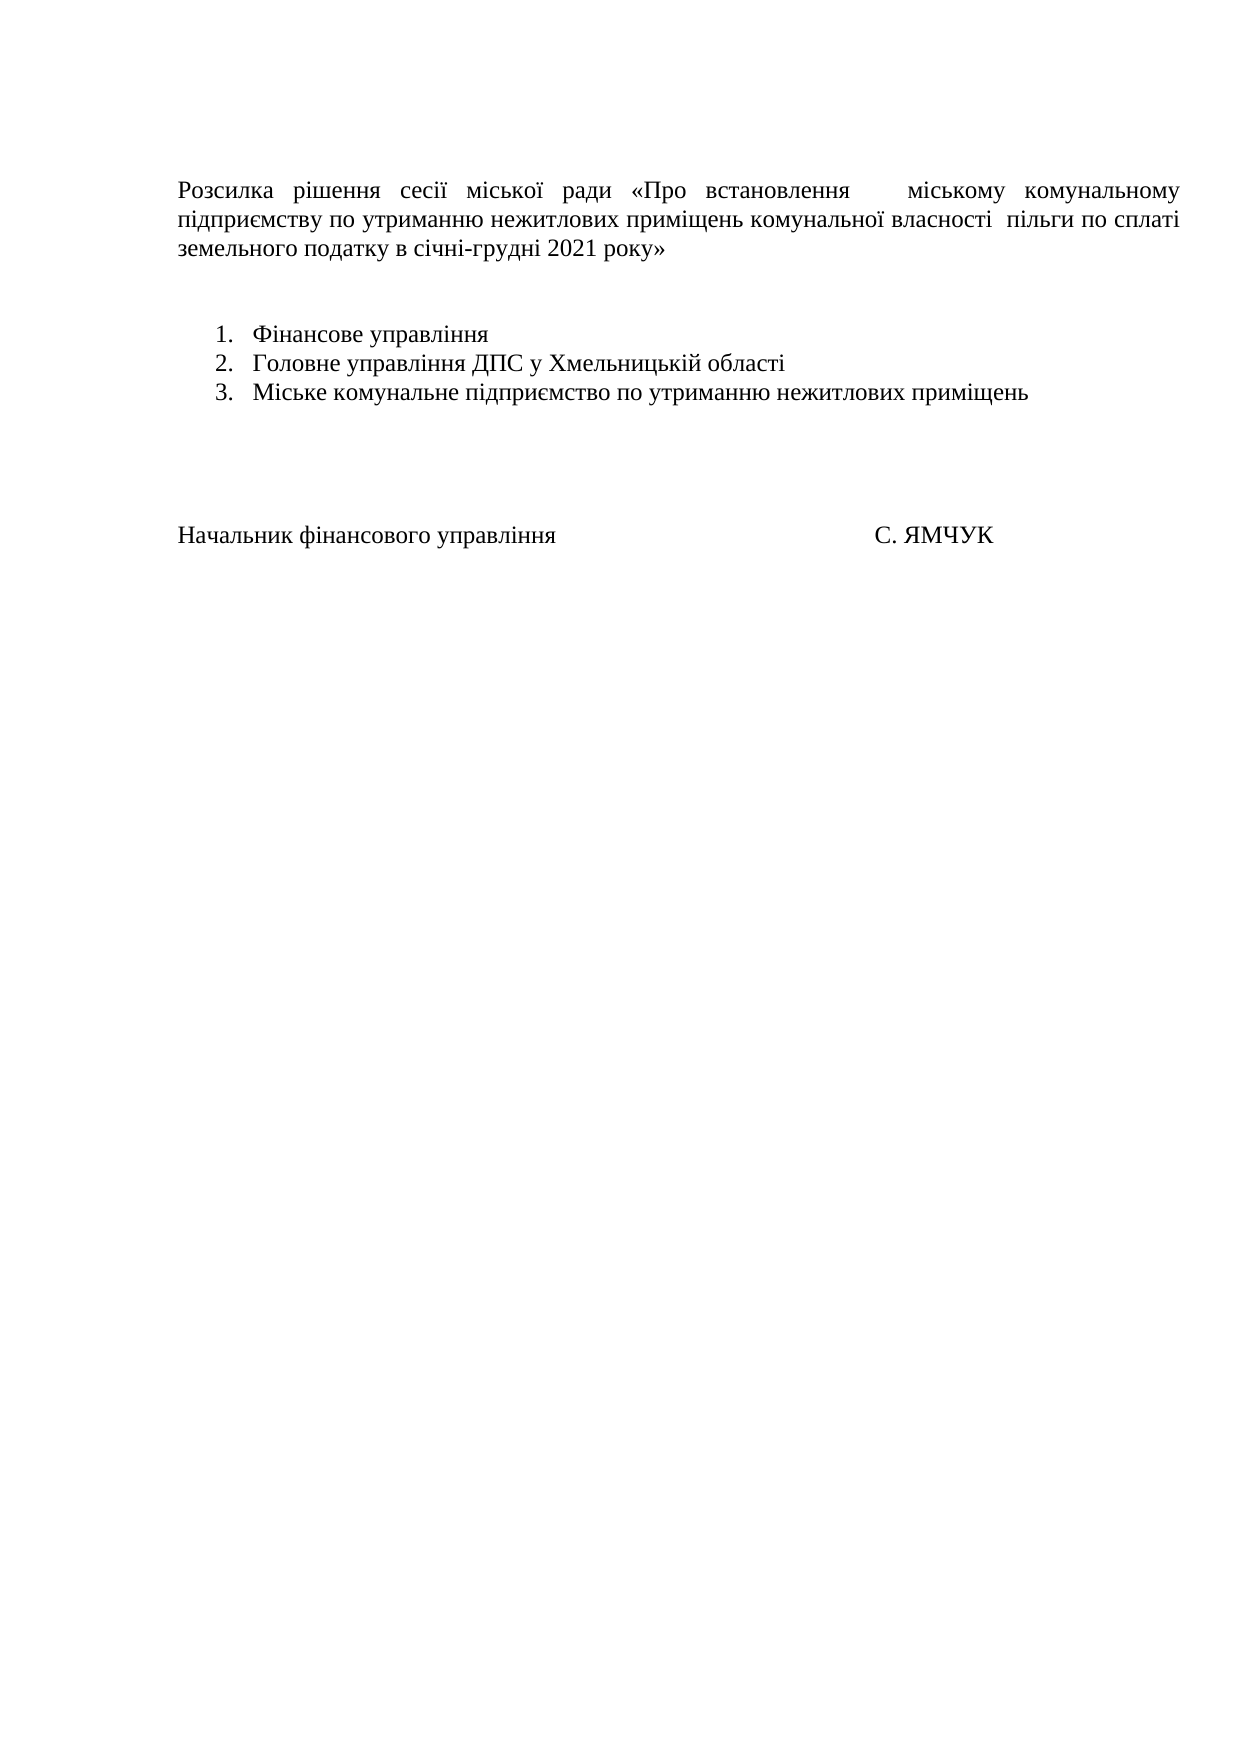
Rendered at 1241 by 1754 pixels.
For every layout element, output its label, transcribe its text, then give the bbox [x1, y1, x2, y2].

list Міське комунальне підприємство по утриманню нежитлових приміщень [215, 377, 1181, 406]
list Головне управління ДПС у Хмельницькій області [215, 348, 1181, 377]
list Фінансове управління [215, 319, 1181, 348]
text Начальник фінансового управління С. ЯМЧУК [177, 521, 1181, 549]
text Розсилка рішення сесії міської ради «Про встановлення міському комунальному підприємству по утриманню нежитлових приміщень комунальної власності пільги по сплаті земельного податку в січні-грудні 2021 року» [177, 176, 1181, 262]
